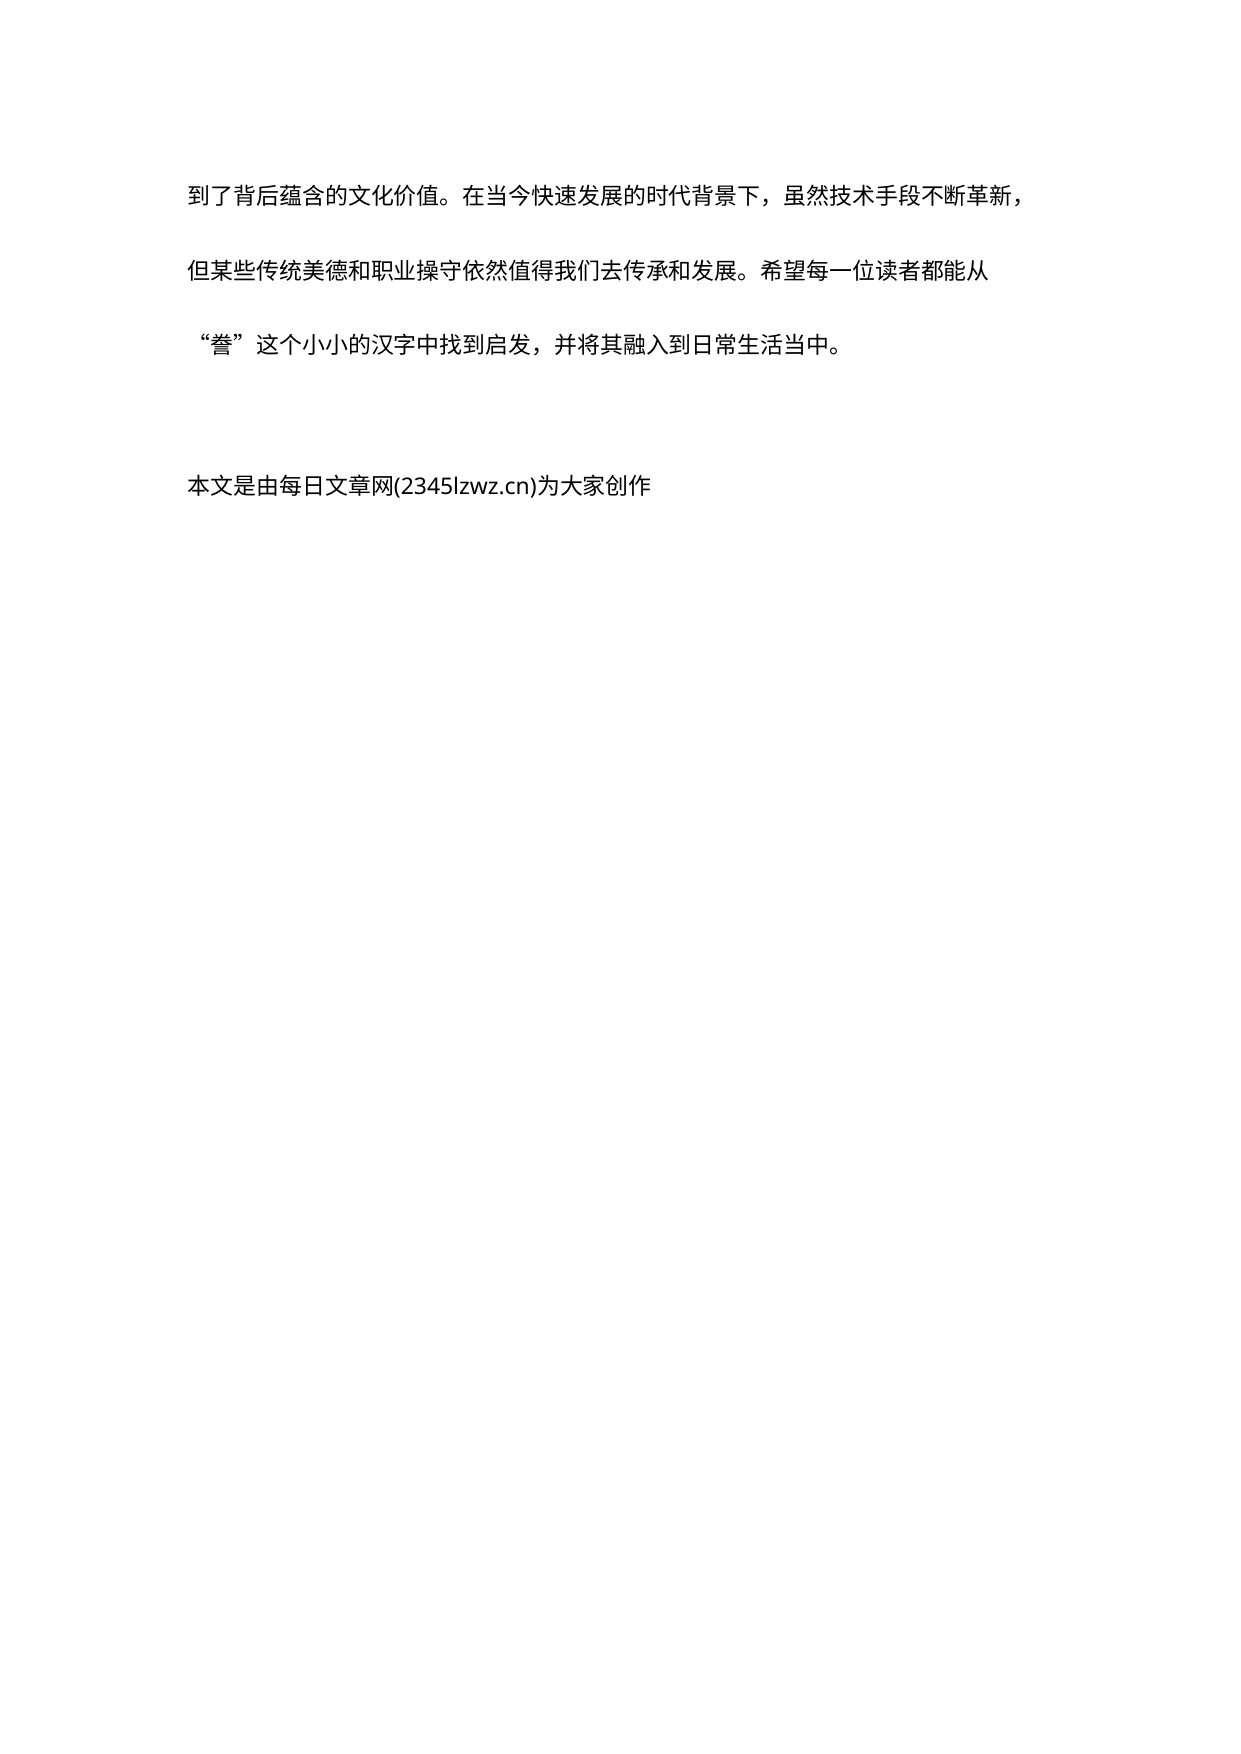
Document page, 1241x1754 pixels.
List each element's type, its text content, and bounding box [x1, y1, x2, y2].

text 本文是由每日文章网(2345lzwz.cn)为大家创作 [187, 452, 1053, 517]
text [187, 162, 1053, 376]
